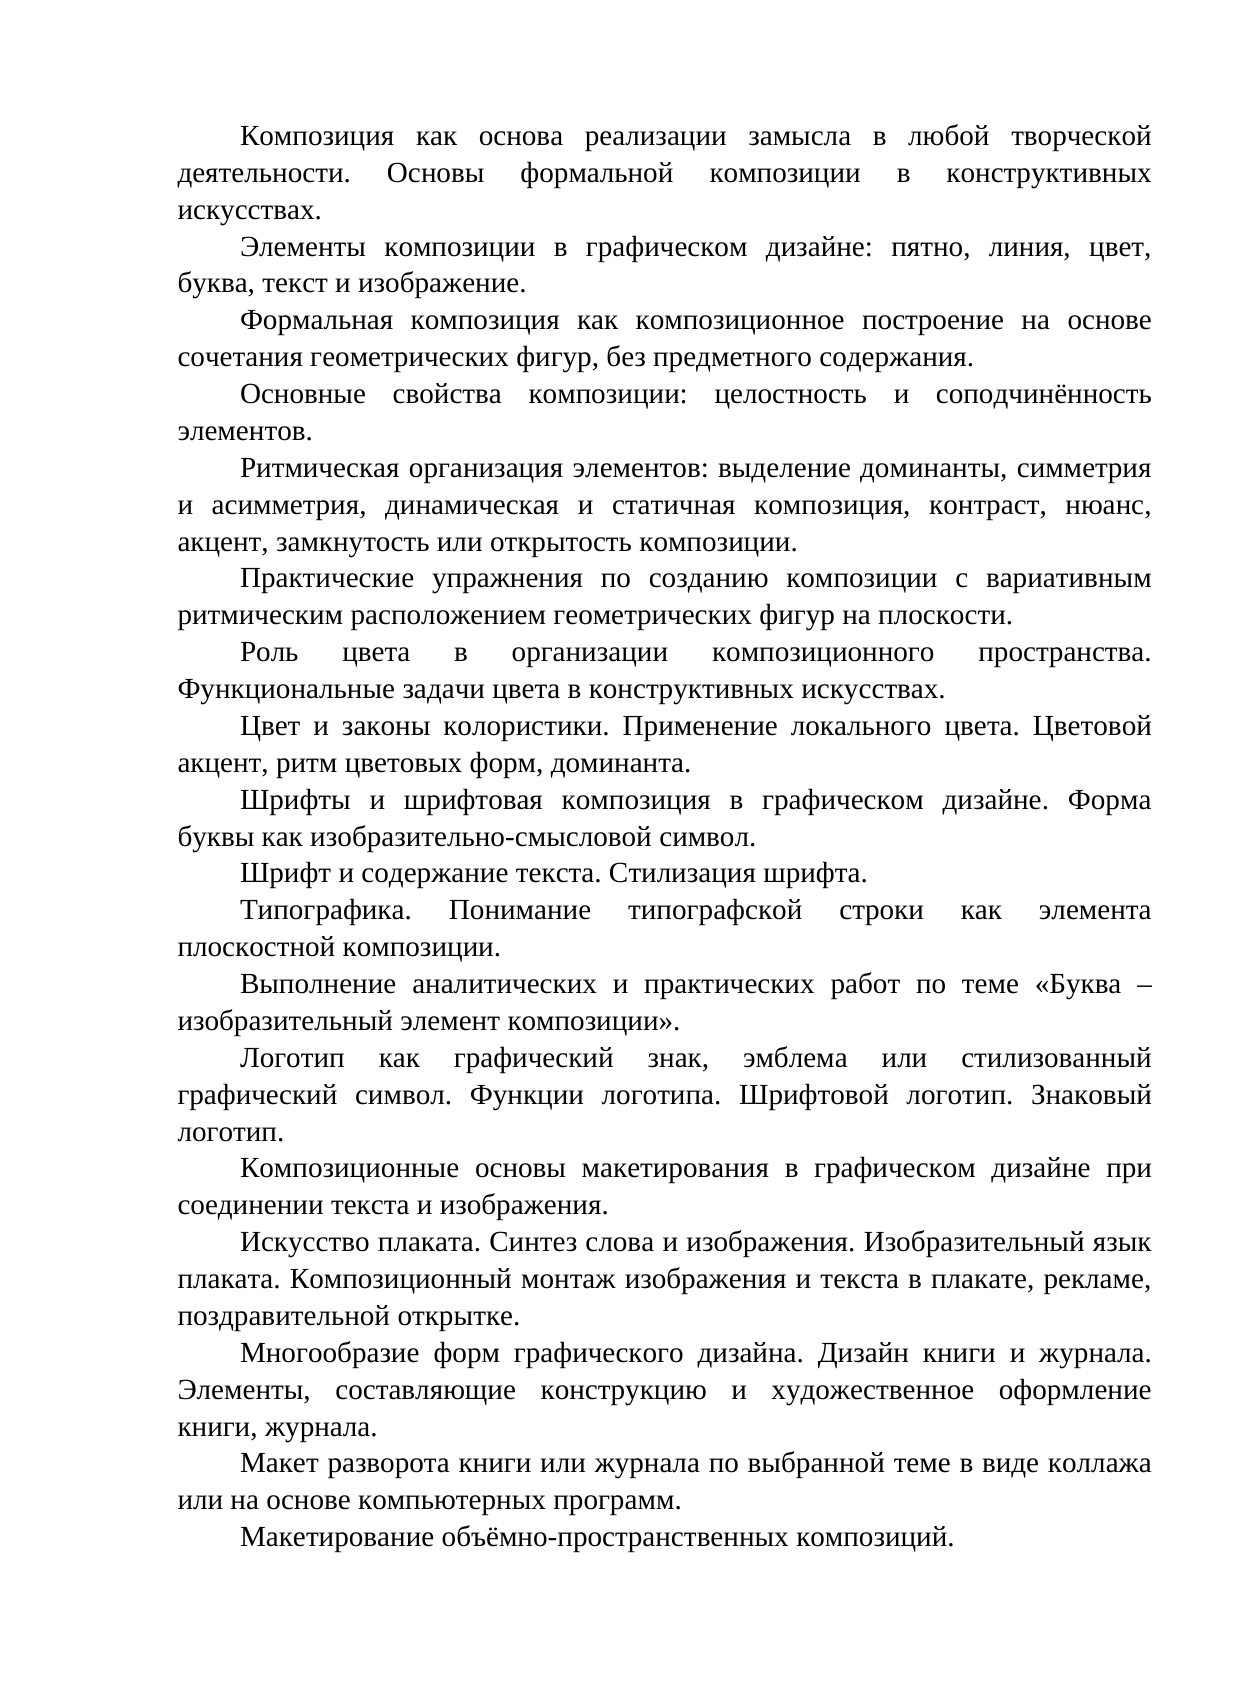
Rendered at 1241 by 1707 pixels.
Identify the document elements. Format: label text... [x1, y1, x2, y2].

text Элементы композиции в графическом дизайне: пятно, линия, цвет, буква, текст и изображение. [177, 229, 1152, 299]
text Практические упражнения по созданию композиции с вариативным ритмическим расположением геометрических фигур на плоскости. [177, 561, 1152, 631]
text Макет разворота книги или журнала по выбранной теме в виде коллажа или на основе компьютерных программ. [177, 1446, 1152, 1516]
text Искусство плаката. Синтез слова и изображения. Изобразительный язык плаката. Композиционный монтаж изображения и текста в плакате, рекламе, поздравительной открытке. [177, 1224, 1152, 1332]
text Шрифты и шрифтовая композиция в графическом дизайне. Форма буквы как изобразительно-смысловой символ. [177, 782, 1152, 852]
text Композиция как основа реализации замысла в любой творческой деятельности. Основы формальной композиции в конструктивных искусствах. [177, 118, 1152, 225]
text Макетирование объёмно-пространственных композиций. [177, 1519, 1152, 1553]
text Шрифт и содержание текста. Стилизация шрифта. [177, 856, 1152, 889]
text Многообразие форм графического дизайна. Дизайн книги и журнала. Элементы, составляющие конструкцию и художественное оформление книги, журнала. [177, 1335, 1152, 1442]
text Логотип как графический знак, эмблема или стилизованный графический символ. Функции логотипа. Шрифтовой логотип. Знаковый логотип. [177, 1040, 1152, 1147]
text Роль цвета в организации композиционного пространства. Функциональные задачи цвета в конструктивных искусствах. [177, 634, 1152, 705]
text Цвет и законы колористики. Применение локального цвета. Цветовой акцент, ритм цветовых форм, доминанта. [177, 708, 1152, 778]
text Типографика. Понимание типографской строки как элемента плоскостной композиции. [177, 892, 1152, 963]
text Основные свойства композиции: целостность и соподчинённость элементов. [177, 376, 1152, 447]
text Выполнение аналитических и практических работ по теме «Буква – изобразительный элемент композиции». [177, 966, 1152, 1037]
text Формальная композиция как композиционное построение на основе сочетания геометрических фигур, без предметного содержания. [177, 302, 1152, 373]
text Ритмическая организация элементов: выделение доминанты, симметрия и асимметрия, динамическая и статичная композиция, контраст, нюанс, акцент, замкнутость или открытость композиции. [177, 450, 1152, 557]
text Композиционные основы макетирования в графическом дизайне при соединении текста и изображения. [177, 1151, 1152, 1221]
